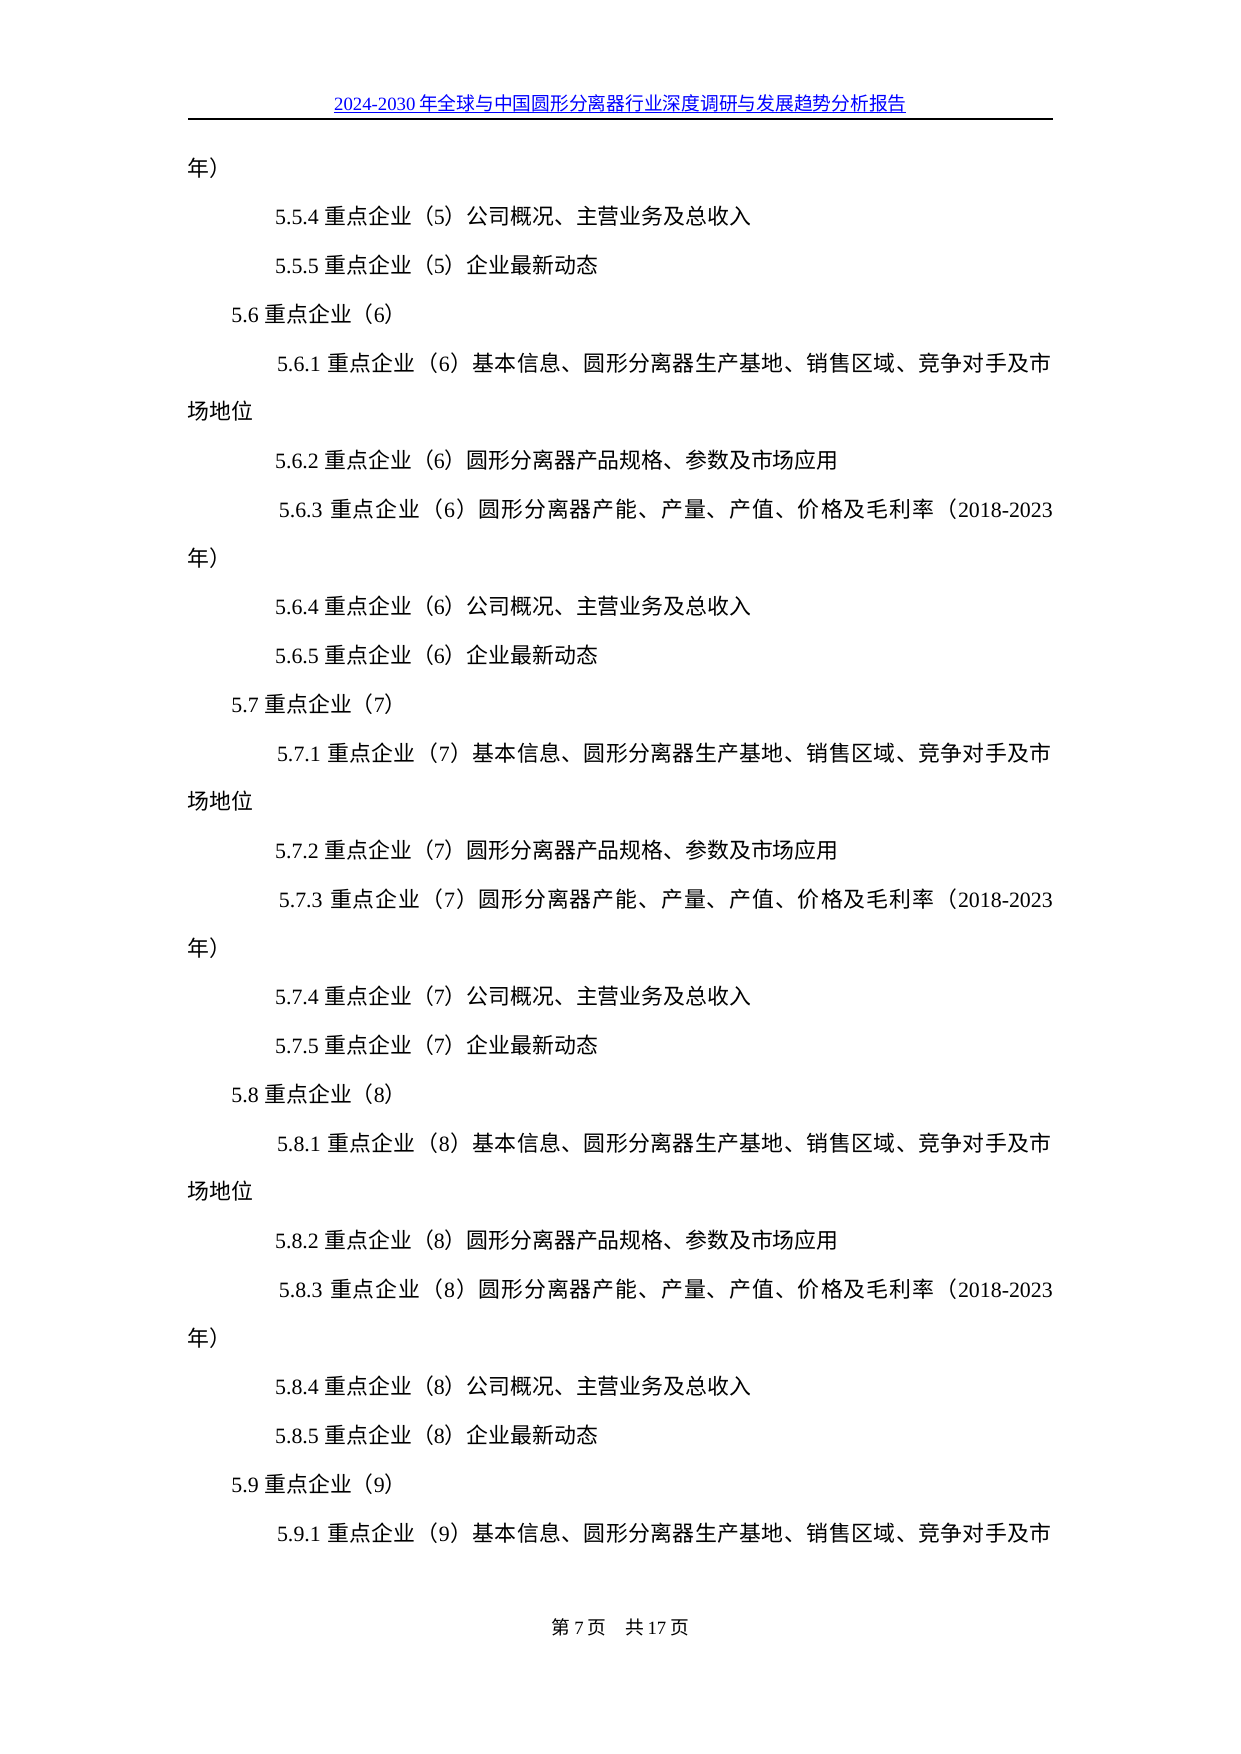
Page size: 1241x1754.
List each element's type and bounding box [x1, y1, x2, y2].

text [187, 150, 1053, 1548]
